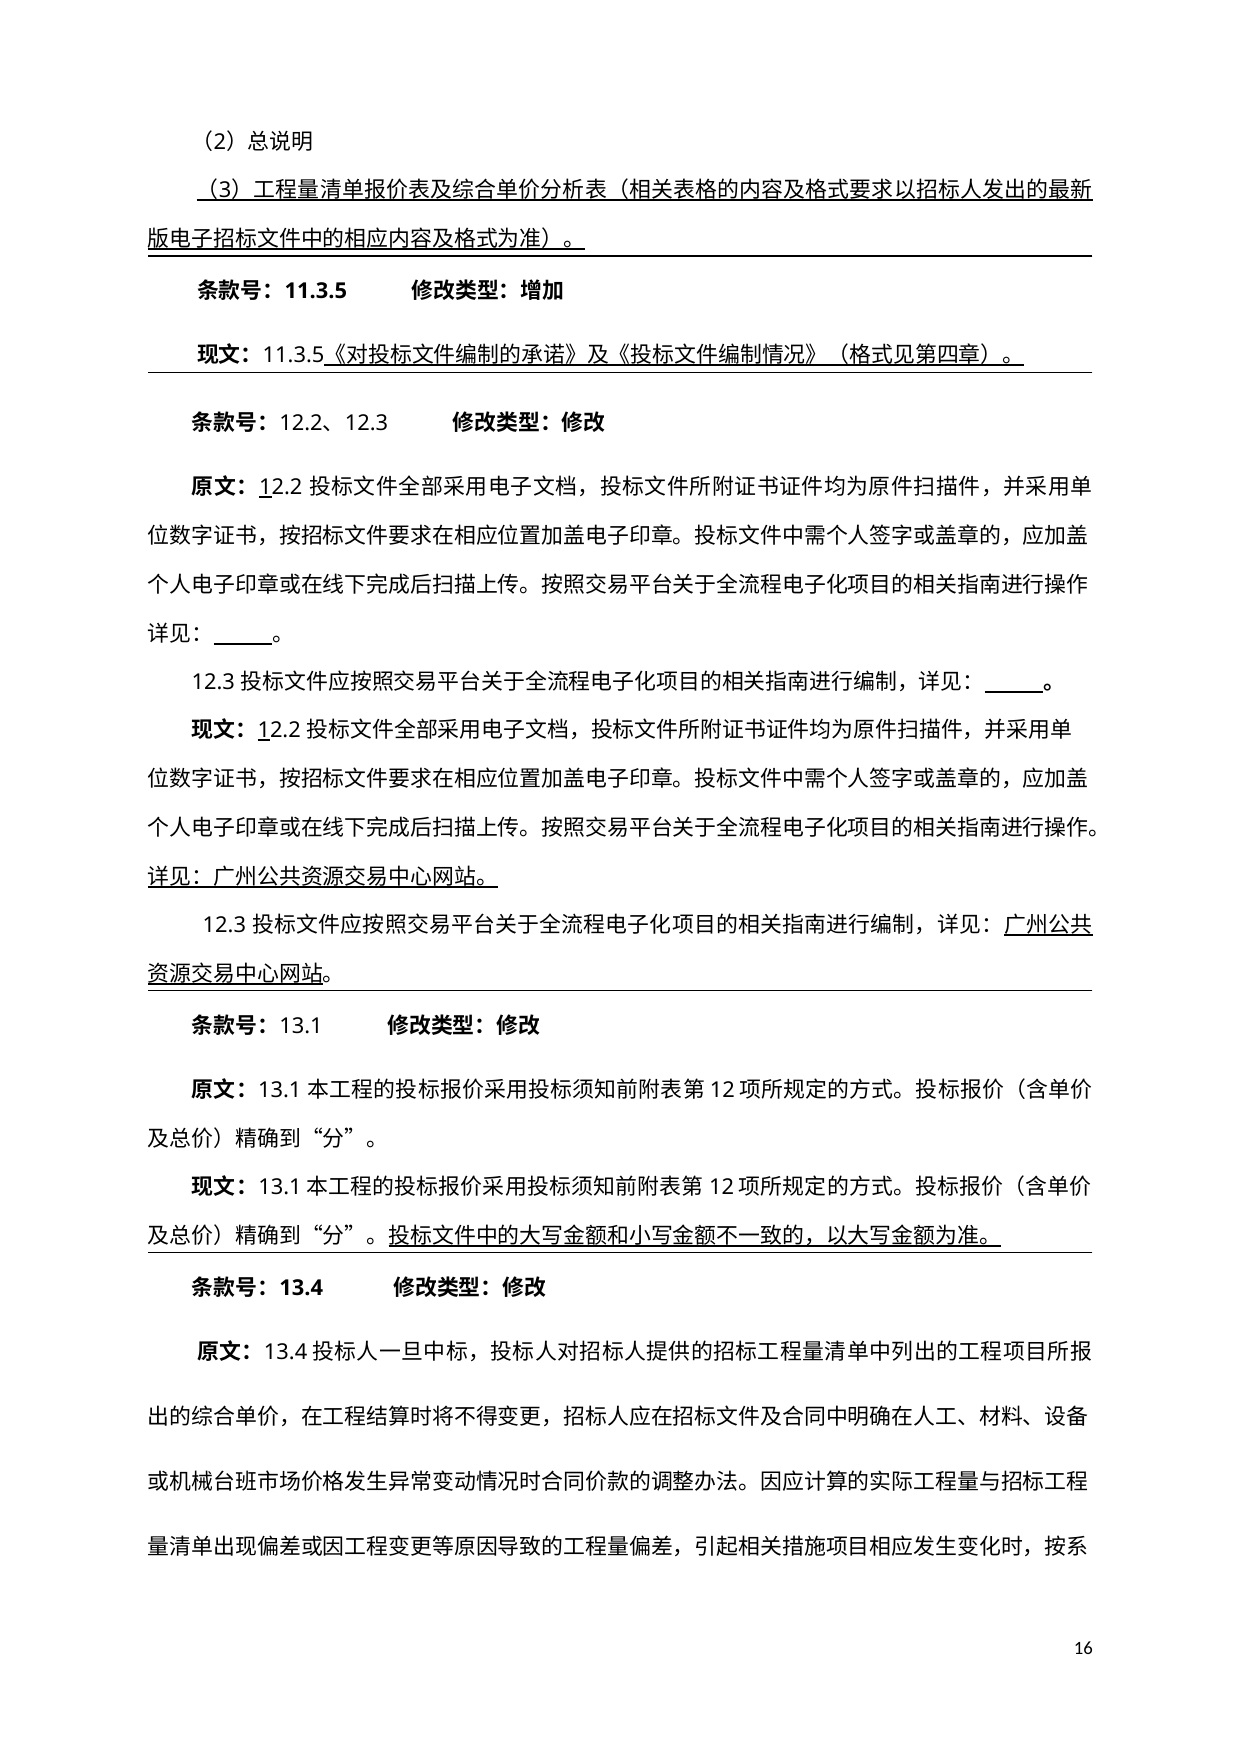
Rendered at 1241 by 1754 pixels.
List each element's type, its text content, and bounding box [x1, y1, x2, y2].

text 12.3 投标文件应按照交易平台关于全流程电子化项目的相关指南进行编制，详见： 。 [148, 664, 1092, 696]
text （2）总说明 [148, 123, 1092, 156]
text 原文：12.2 投标文件全部采用电子文档，投标文件所附证书证件均为原件扫描件，并采用单位数字证书，按招标文件要求在相应位置加盖电子印章。投标文件中需个人签字或盖章的，应加盖个人电子印章或在线下完成后扫描上传。按照交易平台关于全流程电子化项目的相关指南进行操作详见： 。 [148, 469, 1092, 648]
text （3）工程量清单报价表及综合单价分析表（相关表格的内容及格式要求以招标人发出的最新版电子招标文件中的相应内容及格式为准）。 [148, 172, 1092, 255]
text 条款号：12.2、12.3 修改类型：修改 [148, 405, 1092, 437]
text 条款号：13.1 修改类型：修改 [148, 1007, 1092, 1040]
text 条款号：13.4 修改类型：修改 [148, 1269, 1092, 1302]
text 现文：13.1本工程的投标报价采用投标须知前附表第12项所规定的方式。投标报价（含单价及总价）精确到“分”。投标文件中的大写金额和小写金额不一致的，以大写金额为准。 [148, 1169, 1092, 1252]
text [148, 1334, 1092, 1561]
text 原文：13.1 本工程的投标报价采用投标须知前附表第12项所规定的方式。投标报价（含单价及总价）精确到“分”。 [148, 1072, 1092, 1153]
text 现文：11.3.5《对投标文件编制的承诺》及《投标文件编制情况》（格式见第四章）。 [148, 337, 1092, 372]
text 现文：12.2 投标文件全部采用电子文档，投标文件所附证书证件均为原件扫描件，并采用单位数字证书，按招标文件要求在相应位置加盖电子印章。投标文件中需个人签字或盖章的，应加盖个人电子印章或在线下完成后扫描上传。按照交易平台关于全流程电子化项目的相关指南进行操作。详见：广州公共资源交易中心网站。 [148, 712, 1092, 891]
text 条款号：11.3.5 修改类型：增加 [148, 273, 1092, 305]
text 12.3 投标文件应按照交易平台关于全流程电子化项目的相关指南进行编制，详见：广州公共资源交易中心网站。 [148, 907, 1092, 990]
